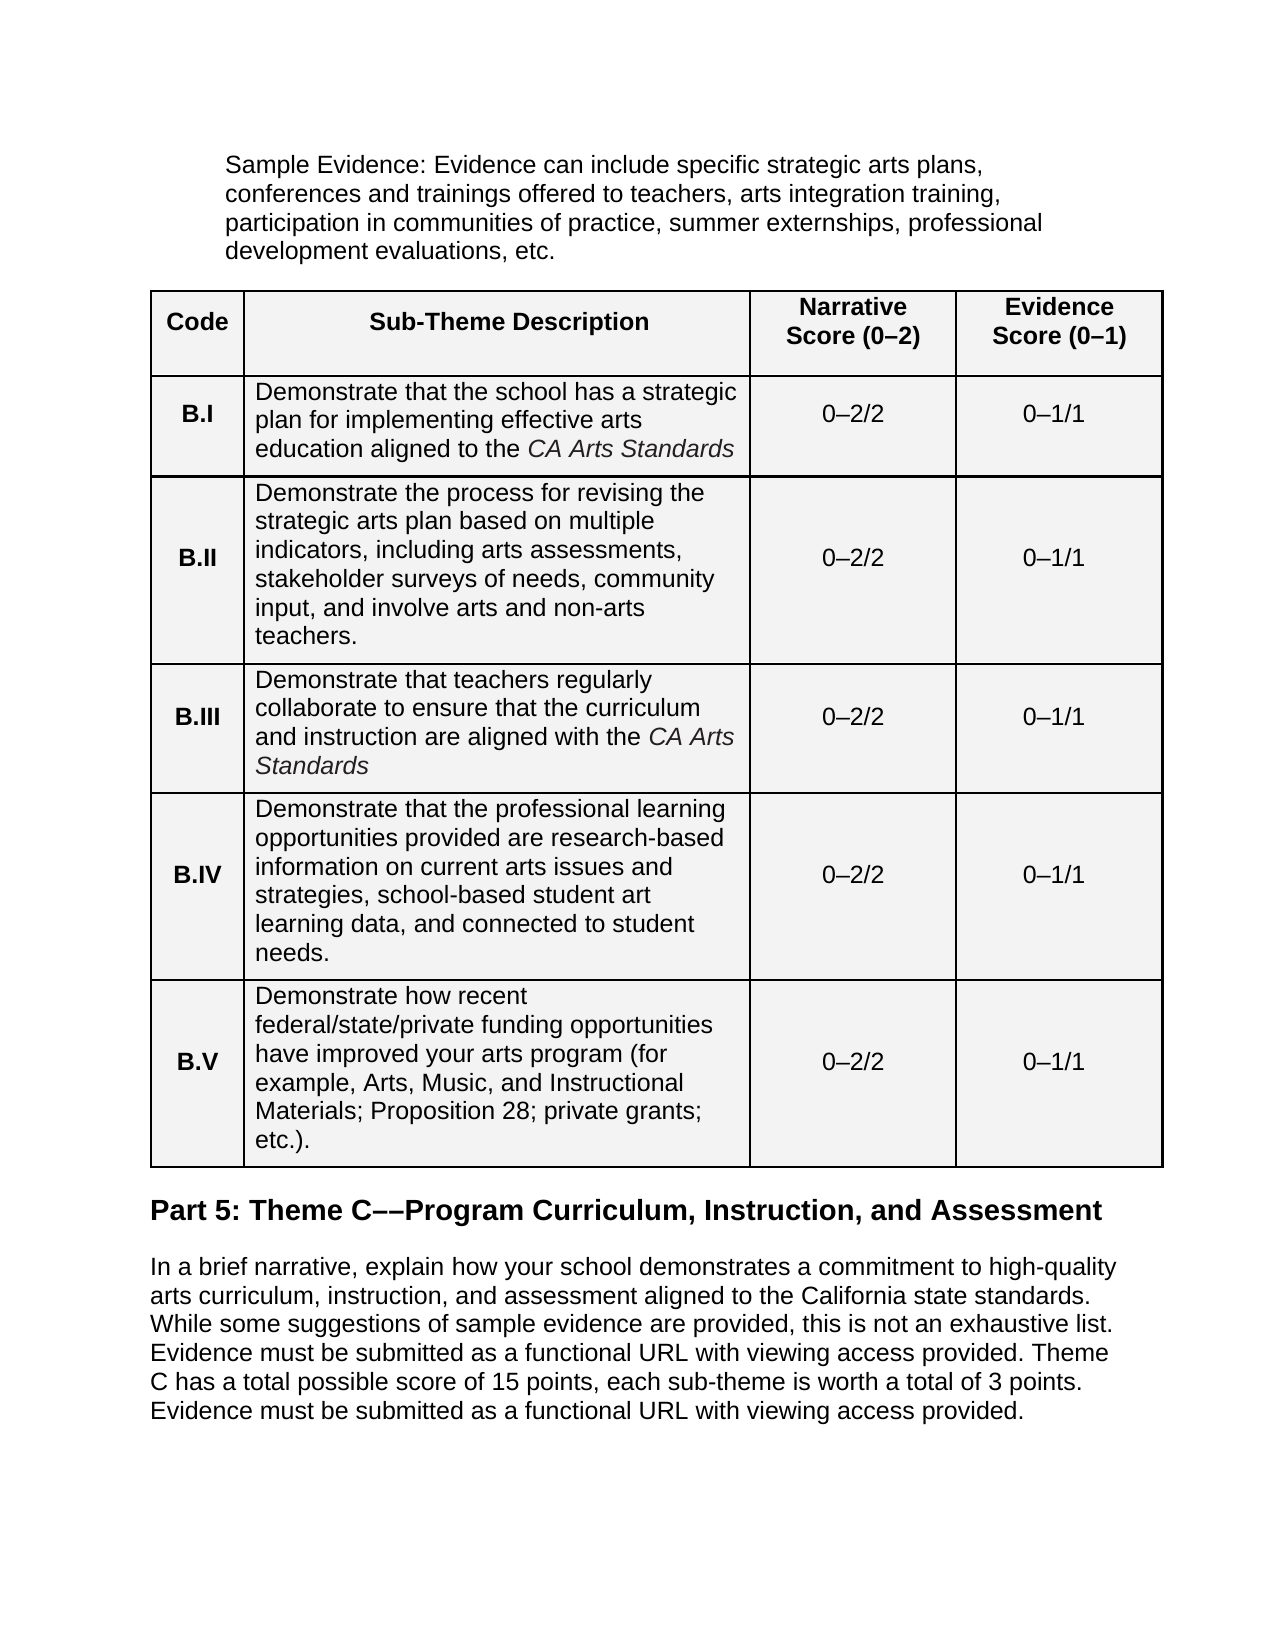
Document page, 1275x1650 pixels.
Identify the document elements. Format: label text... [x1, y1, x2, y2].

text In a brief narrative, explain how your school demonstrates a commitment to high-quality arts curriculum, instruction, and assessment aligned to the California state standards. While some suggestions of sample evidence are provided, this is not an exhaustive list. Evidence must be submitted as a functional URL with viewing access provided. Theme C has a total possible score of 15 points, each sub-theme is worth a total of 3 points. Evidence must be submitted as a functional URL with viewing access provided. [150, 1252, 1125, 1424]
text Sample Evidence: Evidence can include specific strategic arts plans, conferences and trainings offered to teachers, arts integration training, participation in communities of practice, summer externships, professional development evaluations, etc. [225, 150, 1125, 265]
table_header Evidence Score (0–1) [957, 292, 1161, 374]
table_cell 0–1/1 [957, 794, 1161, 979]
table_cell 0–1/1 [957, 981, 1161, 1166]
table_cell 0–1/1 [957, 478, 1161, 662]
table_cell Demonstrate that teachers regularly collaborate to ensure that the curriculum and instruction are aligned with the CA Arts Standards [245, 665, 749, 792]
table_header Narrative Score (0–2) [751, 292, 955, 374]
table_header Sub-Theme Description [245, 292, 749, 374]
table_cell B.V [152, 981, 243, 1166]
table_cell Demonstrate that the professional learning opportunities provided are research-based information on current arts issues and strategies, school-based student art learning data, and connected to student needs. [245, 794, 749, 979]
table_cell 0–1/1 [957, 665, 1161, 792]
table_cell Demonstrate that the school has a strategic plan for implementing effective arts education aligned to the CA Arts Standards [245, 377, 749, 475]
subtitle Part 5: Theme C––Program Curriculum, Instruction, and Assessment [150, 1193, 1125, 1227]
table_cell 0–2/2 [751, 981, 955, 1166]
table_header Code [152, 292, 243, 374]
table_cell 0–2/2 [751, 478, 955, 662]
table_cell 0–2/2 [751, 794, 955, 979]
table_cell Demonstrate how recent federal/state/private funding opportunities have improved your arts program (for example, Arts, Music, and Instructional Materials; Proposition 28; private grants; etc.). [245, 981, 749, 1166]
table_cell B.III [152, 665, 243, 792]
table_cell B.I [152, 377, 243, 475]
table_cell 0–2/2 [751, 377, 955, 475]
table_cell Demonstrate the process for revising the strategic arts plan based on multiple indicators, including arts assessments, stakeholder surveys of needs, community input, and involve arts and non-arts teachers. [245, 478, 749, 662]
table_cell 0–2/2 [751, 665, 955, 792]
table_cell B.IV [152, 794, 243, 979]
table_cell B.II [152, 478, 243, 662]
table_cell 0–1/1 [957, 377, 1161, 475]
